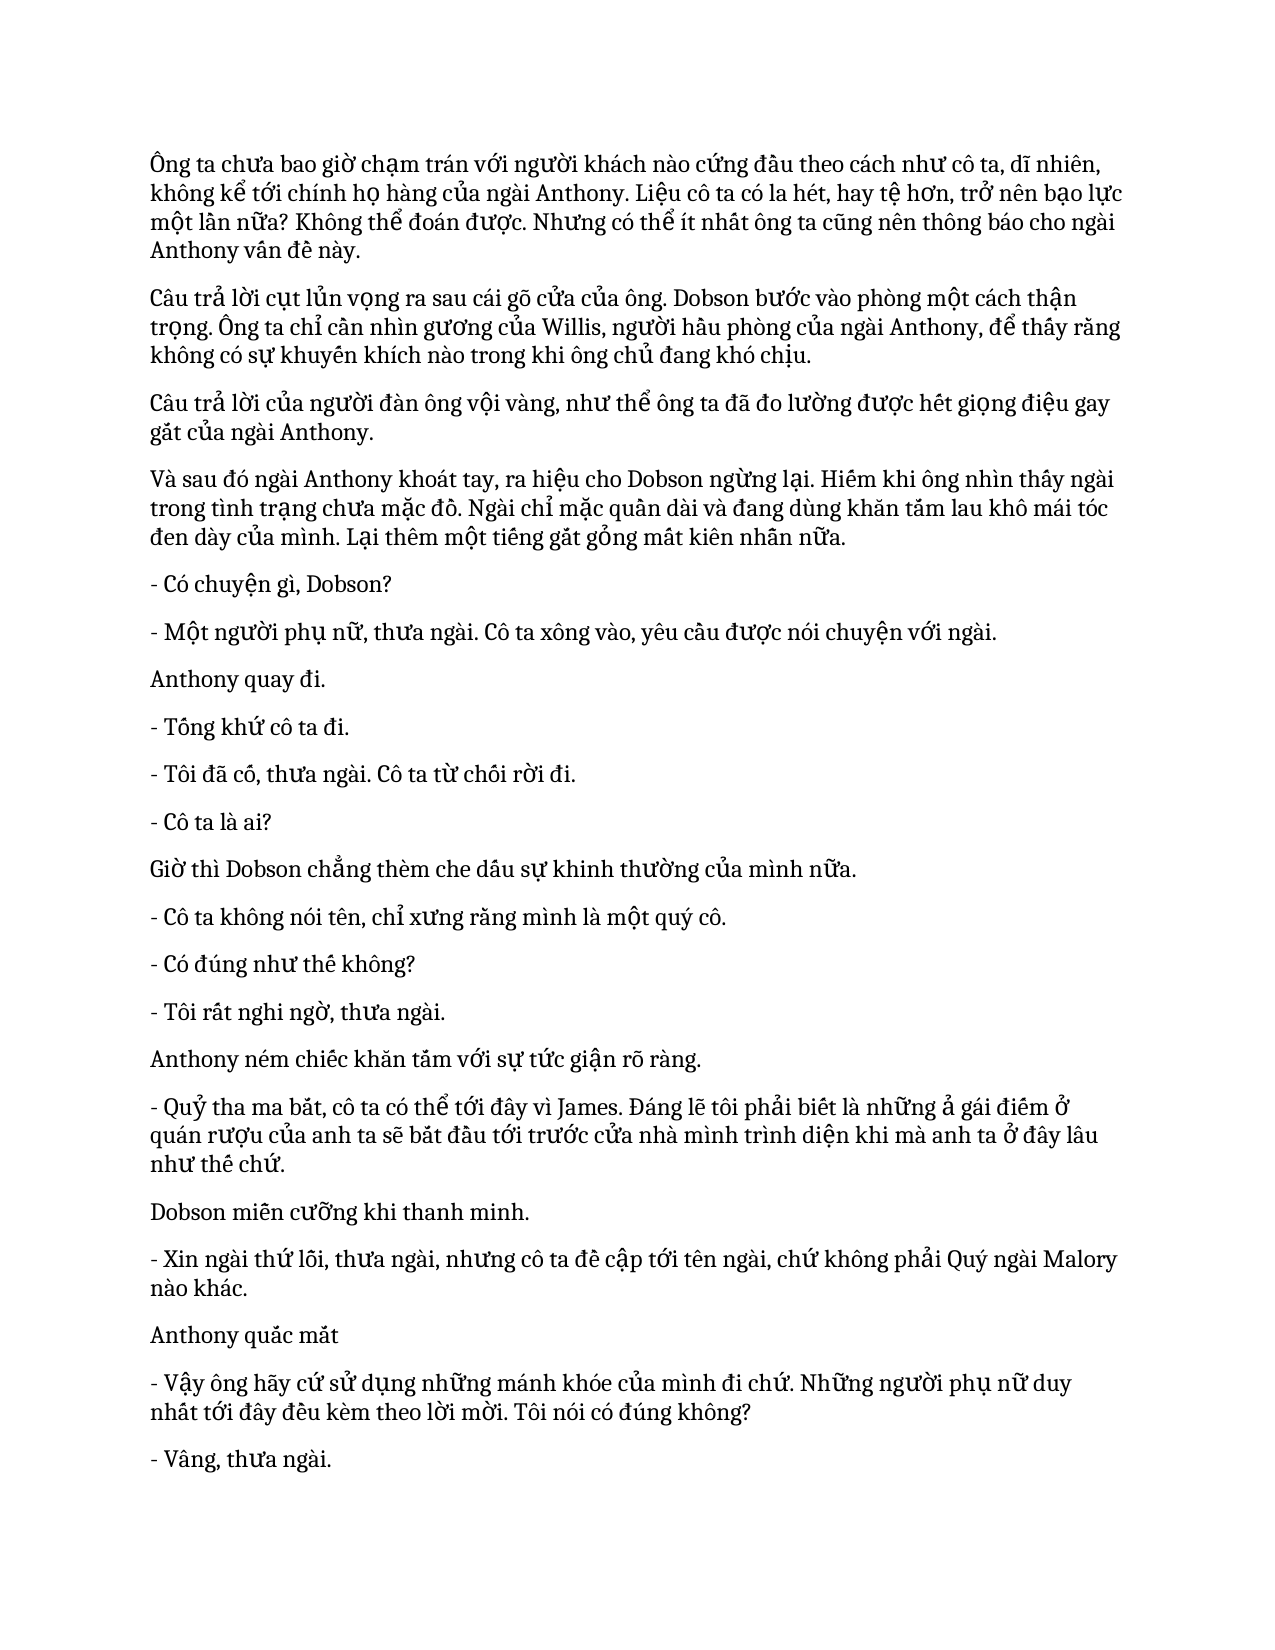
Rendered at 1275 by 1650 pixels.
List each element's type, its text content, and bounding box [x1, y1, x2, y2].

text - Quỷ tha ma bắt, cô ta có thể tới đây vì James. Đáng lẽ tôi phải biết là những ả gái điếm ở quán rượu của anh ta sẽ bắt đầu tới trước cửa nhà mình trình diện khi mà anh ta ở đây lâu như thế chứ. [150, 1092, 1125, 1179]
text Dobson miễn cưỡng khi thanh minh. [150, 1197, 1125, 1226]
text - Cô ta là ai? [150, 807, 1125, 836]
text - Có chuyện gì, Dobson? [150, 570, 1125, 599]
text Câu trả lời của người đàn ông vội vàng, như thể ông ta đã đo lường được hết giọng điệu gay gắt của ngài Anthony. [150, 389, 1125, 446]
text Giờ thì Dobson chẳng thèm che dấu sự khinh thường của mình nữa. [150, 855, 1125, 884]
text Câu trả lời cụt lủn vọng ra sau cái gõ cửa của ông. Dobson bước vào phòng một cách thận trọng. Ông ta chỉ cần nhìn gương của Willis, người hầu phòng của ngài Anthony, để thấy rằng không có sự khuyến khích nào trong khi ông chủ đang khó chịu. [150, 284, 1125, 370]
text - Cô ta không nói tên, chỉ xưng rằng mình là một quý cô. [150, 902, 1125, 931]
text - Một người phụ nữ, thưa ngài. Cô ta xông vào, yêu cầu được nói chuyện với ngài. [150, 617, 1125, 646]
text - Tôi đã cố, thưa ngài. Cô ta từ chối rời đi. [150, 760, 1125, 789]
text Anthony quay đi. [150, 665, 1125, 694]
text - Tống khứ cô ta đi. [150, 712, 1125, 741]
text - Có đúng như thế không? [150, 950, 1125, 979]
text Và sau đó ngài Anthony khoát tay, ra hiệu cho Dobson ngừng lại. Hiếm khi ông nhìn thấy ngài trong tình trạng chưa mặc đồ. Ngài chỉ mặc quần dài và đang dùng khăn tắm lau khô mái tóc đen dày của mình. Lại thêm một tiếng gắt gỏng mất kiên nhẫn nữa. [150, 465, 1125, 551]
text - Xin ngài thứ lỗi, thưa ngài, nhưng cô ta đề cập tới tên ngài, chứ không phải Quý ngài Malory nào khác. [150, 1245, 1125, 1302]
text - Vâng, thưa ngài. [150, 1445, 1125, 1474]
text Ông ta chưa bao giờ chạm trán với người khách nào cứng đầu theo cách như cô ta, dĩ nhiên, không kể tới chính họ hàng của ngài Anthony. Liệu cô ta có la hét, hay tệ hơn, trở nên bạo lực một lần nữa? Không thể đoán được. Nhưng có thể ít nhất ông ta cũng nên thông báo cho ngài Anthony vấn đề này. [150, 150, 1125, 265]
text - Tôi rất nghi ngờ, thưa ngài. [150, 997, 1125, 1026]
text Anthony ném chiếc khăn tắm với sự tức giận rõ ràng. [150, 1045, 1125, 1074]
text Anthony quắc mắt [150, 1321, 1125, 1350]
text - Vậy ông hãy cứ sử dụng những mánh khóe của mình đi chứ. Những người phụ nữ duy nhất tới đây đều kèm theo lời mời. Tôi nói có đúng không? [150, 1369, 1125, 1426]
